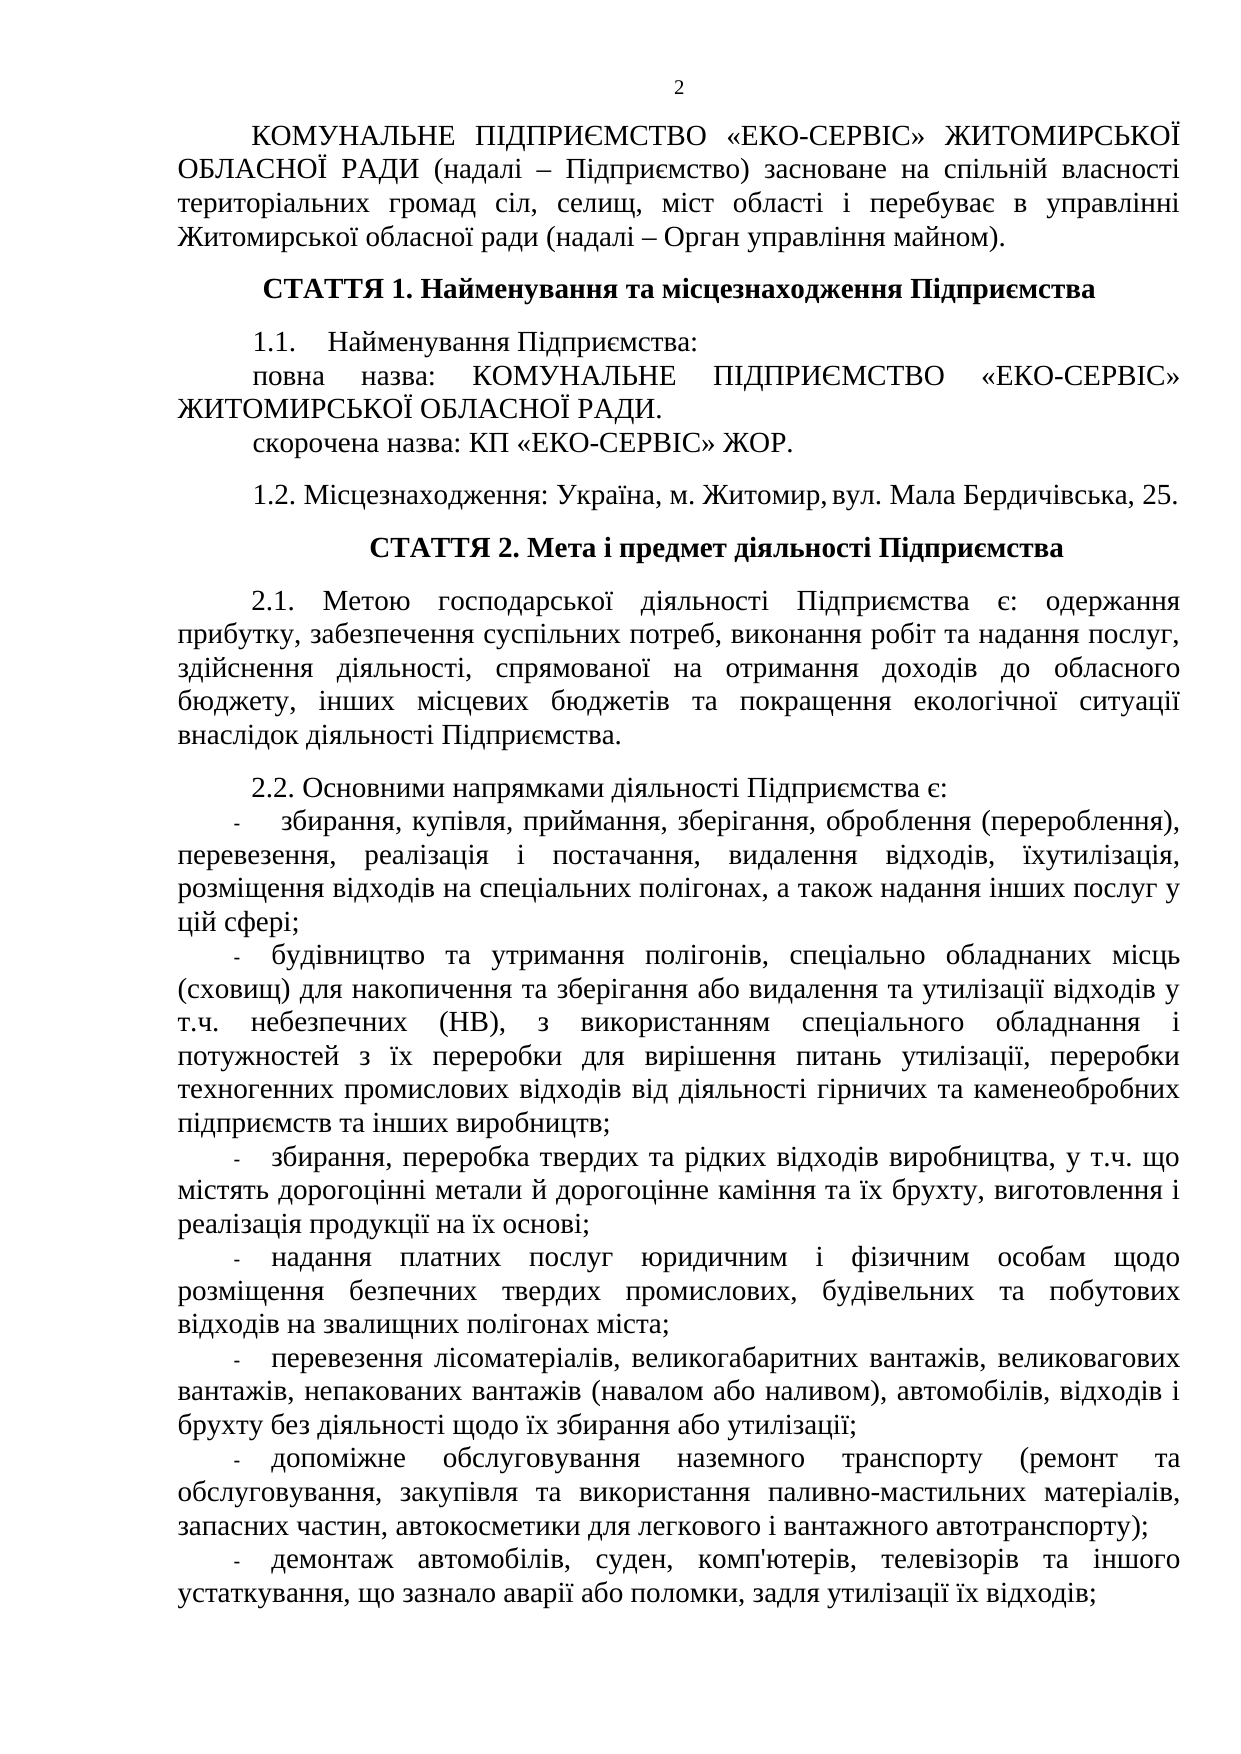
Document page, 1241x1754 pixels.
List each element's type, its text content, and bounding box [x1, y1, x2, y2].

list збирання, купівля, приймання, зберігання, оброблення (перероблення), перевезення, реалізація і постачання, видалення відходів, їхутилізація, розміщення відходів на спеціальних полігонах, а також надання інших послуг у цій сфері; [177, 803, 1181, 937]
list перевезення лісоматеріалів, великогабаритних вантажів, великовагових вантажів, непакованих вантажів (навалом або наливом), автомобілів, відходів і брухту без діяльності щодо їх збирання або утилізації; [177, 1340, 1181, 1441]
text 2.1. Метою господарської діяльності Підприємства є: одержання прибутку, забезпечення суспільних потреб, виконання робіт та надання послуг, здійснення діяльності, спрямованої на отримання доходів до обласного бюджету, інших місцевих бюджетів та покращення екологічної ситуації внаслідок діяльності Підприємства. [177, 583, 1181, 751]
list Найменування Підприємства: [252, 324, 1181, 358]
list демонтаж автомобілів, суден, комп'ютерів, телевізорів та іншого устаткування, що зазнало аварії або поломки, задля утилізації їх відходів; [177, 1541, 1181, 1608]
text КОМУНАЛЬНЕ ПІДПРИЄМСТВО «ЕКО-СЕРВІС» ЖИТОМИРСЬКОЇ ОБЛАСНОЇ РАДИ (надалі – Підприємство) засноване на спільній власності територіальних громад сіл, селищ, міст області і перебуває в управлінні Житомирської обласної ради (надалі – Орган управління майном). [177, 118, 1181, 252]
list допоміжне обслуговування наземного транспорту (ремонт та обслуговування, закупівля та використання паливно-мастильних матеріалів, запасних частин, автокосметики для легкового і вантажного автотранспорту); [177, 1441, 1181, 1541]
text 2.2. Основними напрямками діяльності Підприємства є: [177, 770, 1181, 803]
list будівництво та утримання полігонів, спеціально обладнаних місць (сховищ) для накопичення та зберігання або видалення та утилізації відходів у т.ч. небезпечних (НВ), з використанням спеціального обладнання і потужностей з їх переробки для вирішення питань утилізації, переробки техногенних промислових відходів від діяльності гірничих та каменеобробних підприємств та інших виробництв; [177, 937, 1181, 1139]
list збирання, переробка твердих та рідких відходів виробництва, у т.ч. що містять дорогоцінні метали й дорогоцінне каміння та їх брухту, виготовлення і реалізація продукції на їх основі; [177, 1139, 1181, 1239]
text 1.2. Місцезнаходження: Україна, м. Житомир, вул. Мала Бердичівська, 25. [177, 477, 1181, 511]
list надання платних послуг юридичним і фізичним особам щодо розміщення безпечних твердих промислових, будівельних та побутових відходів на звалищних полігонах міста; [177, 1239, 1181, 1340]
text СТАТТЯ 2. Мета і предмет діяльності Підприємства [177, 530, 1181, 564]
text СТАТТЯ 1. Найменування та місцезнаходження Підприємства [177, 271, 1181, 305]
text скорочена назва: КП «ЕКО-СЕРВІС» ЖОР. [177, 425, 1181, 458]
text повна назва: КОМУНАЛЬНЕ ПІДПРИЄМСТВО «ЕКО-СЕРВІС» ЖИТОМИРСЬКОЇ ОБЛАСНОЇ РАДИ. [177, 358, 1181, 425]
